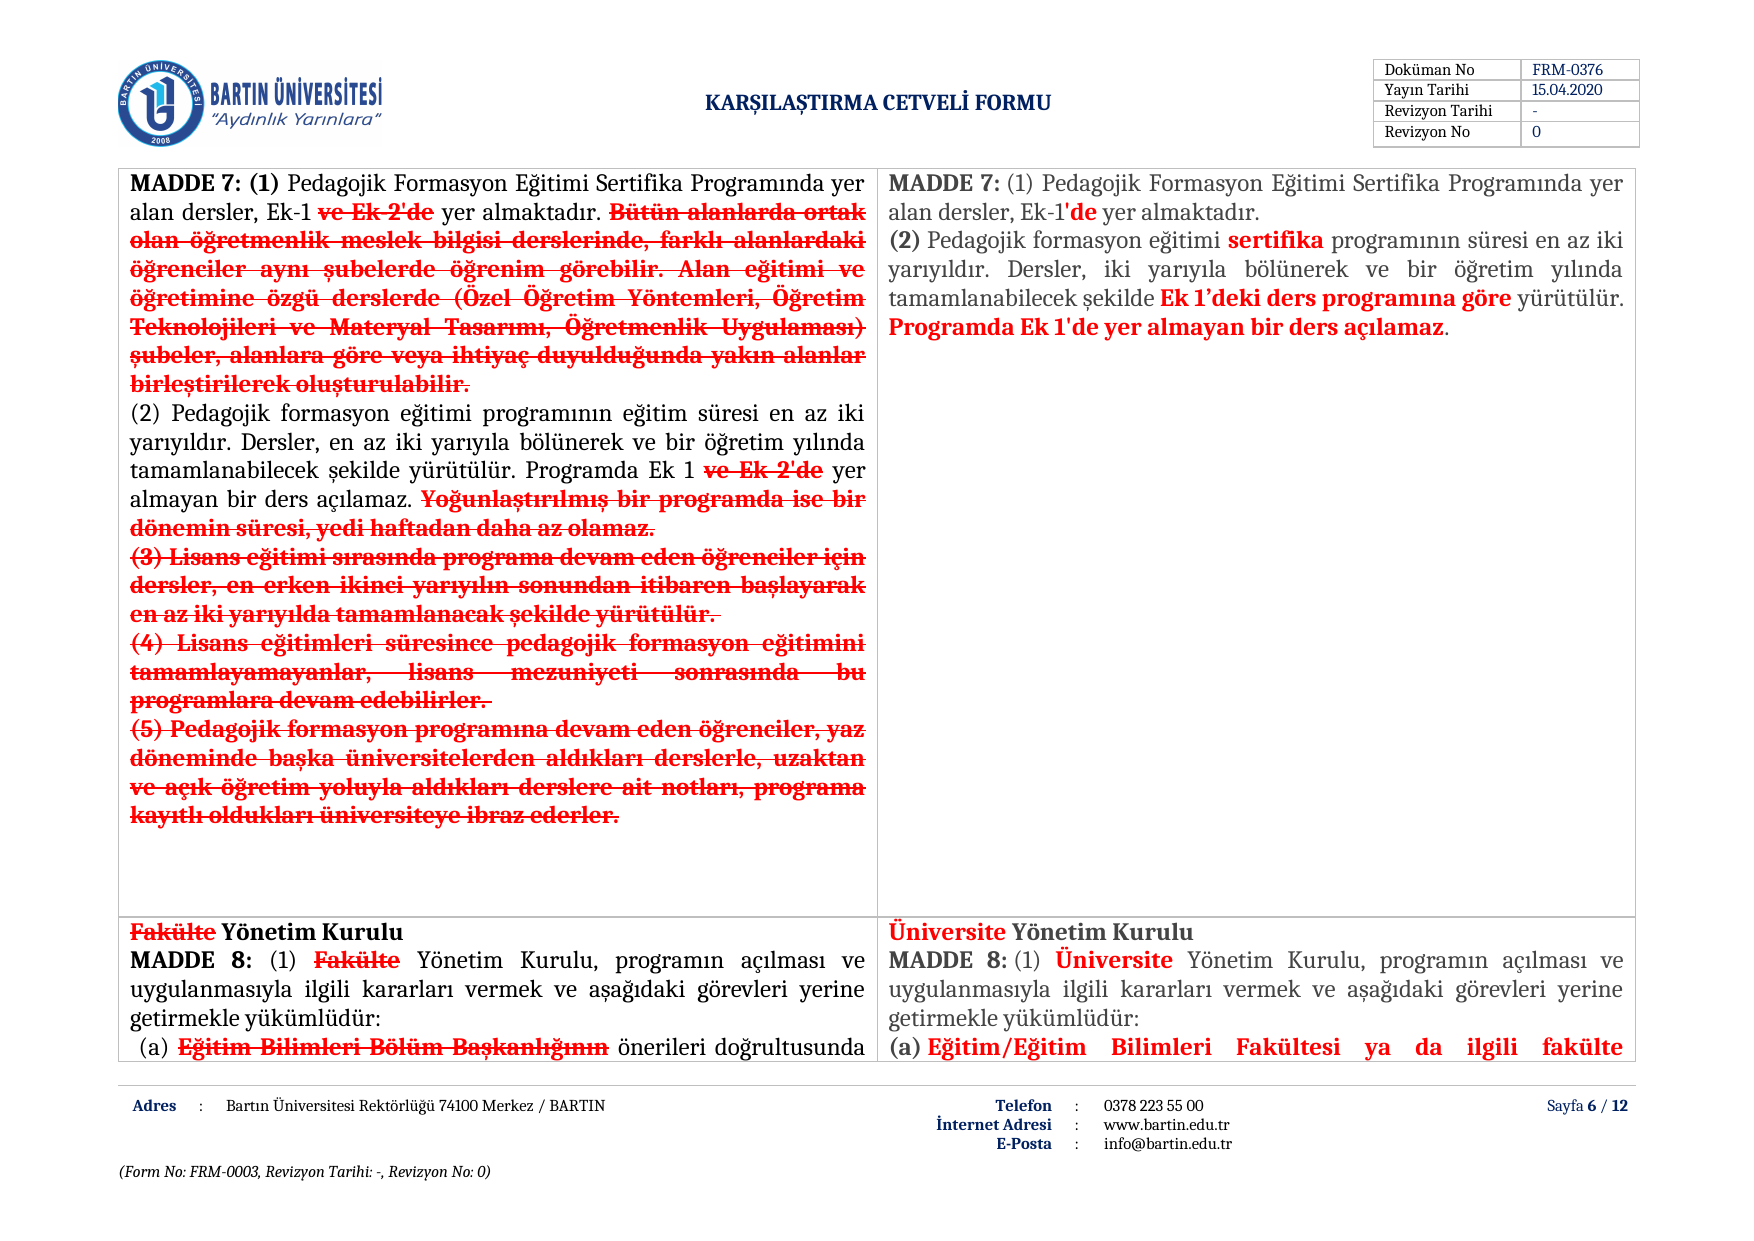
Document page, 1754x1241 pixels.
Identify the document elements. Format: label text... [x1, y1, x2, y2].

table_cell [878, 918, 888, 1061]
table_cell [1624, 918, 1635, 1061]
picture [118, 60, 382, 147]
